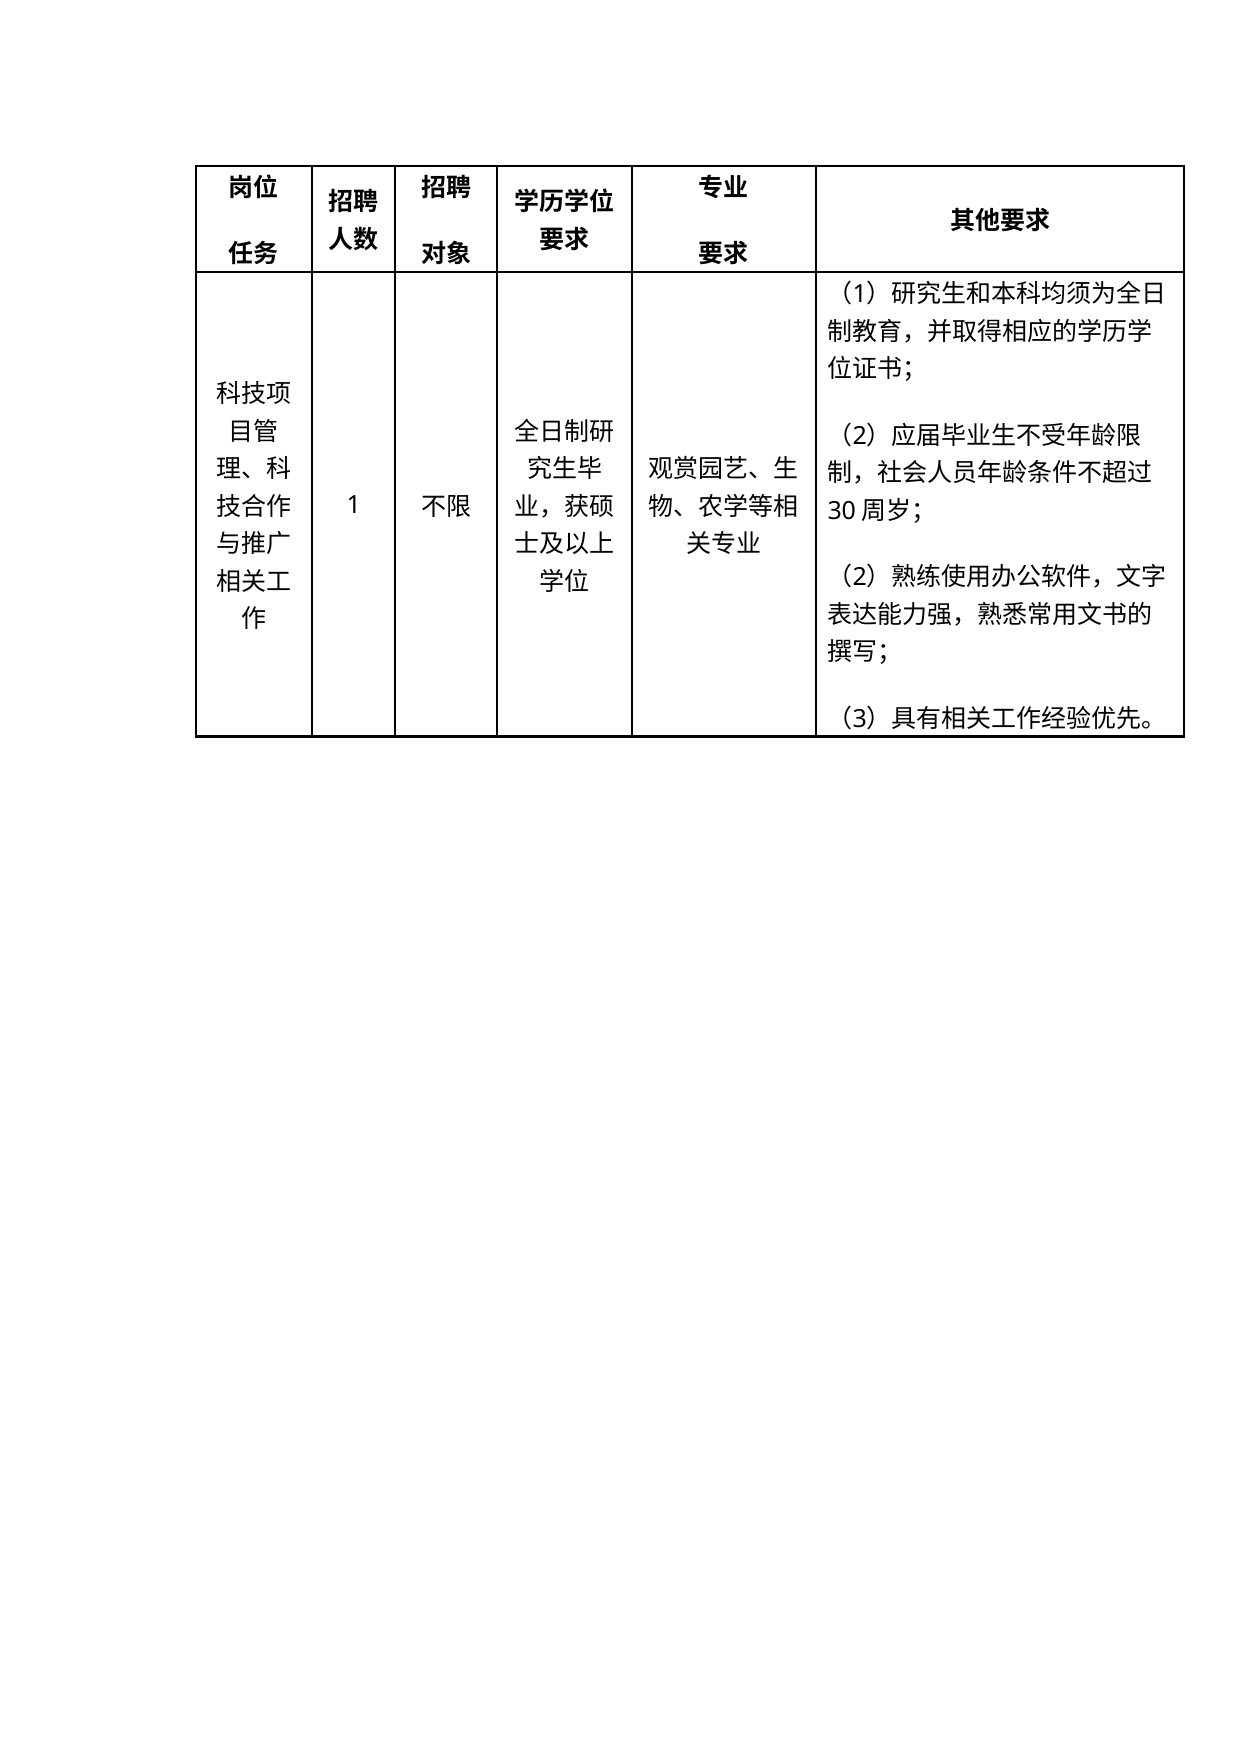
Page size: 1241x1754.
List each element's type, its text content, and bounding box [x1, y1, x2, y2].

table_header 其他要求 [817, 167, 1183, 271]
table_header 招聘 对象 [396, 167, 496, 271]
table_header 专业 要求 [633, 167, 815, 271]
table_cell 观赏园艺、生物、农学等相关专业 [633, 273, 815, 735]
table_header 岗位 任务 [197, 167, 311, 271]
table_cell （1）研究生和本科均须为全日制教育，并取得相应的学历学位证书； （2）应届毕业生不受年龄限制，社会人员年龄条件不超过30周岁； （2）熟练使用办公软件，文字表达能力强，熟悉常用文书的撰写； （3）具有相关工作经验优先。 [817, 273, 1183, 735]
table_cell 全日制研究生毕业，获硕士及以上学位 [498, 273, 631, 735]
table_header 招聘人数 [313, 167, 394, 271]
table_header 学历学位要求 [498, 167, 631, 271]
table_cell 科技项目管理、科技合作与推广相关工作 [197, 273, 311, 735]
table_cell 不限 [396, 273, 496, 735]
table_cell 1 [313, 273, 394, 735]
